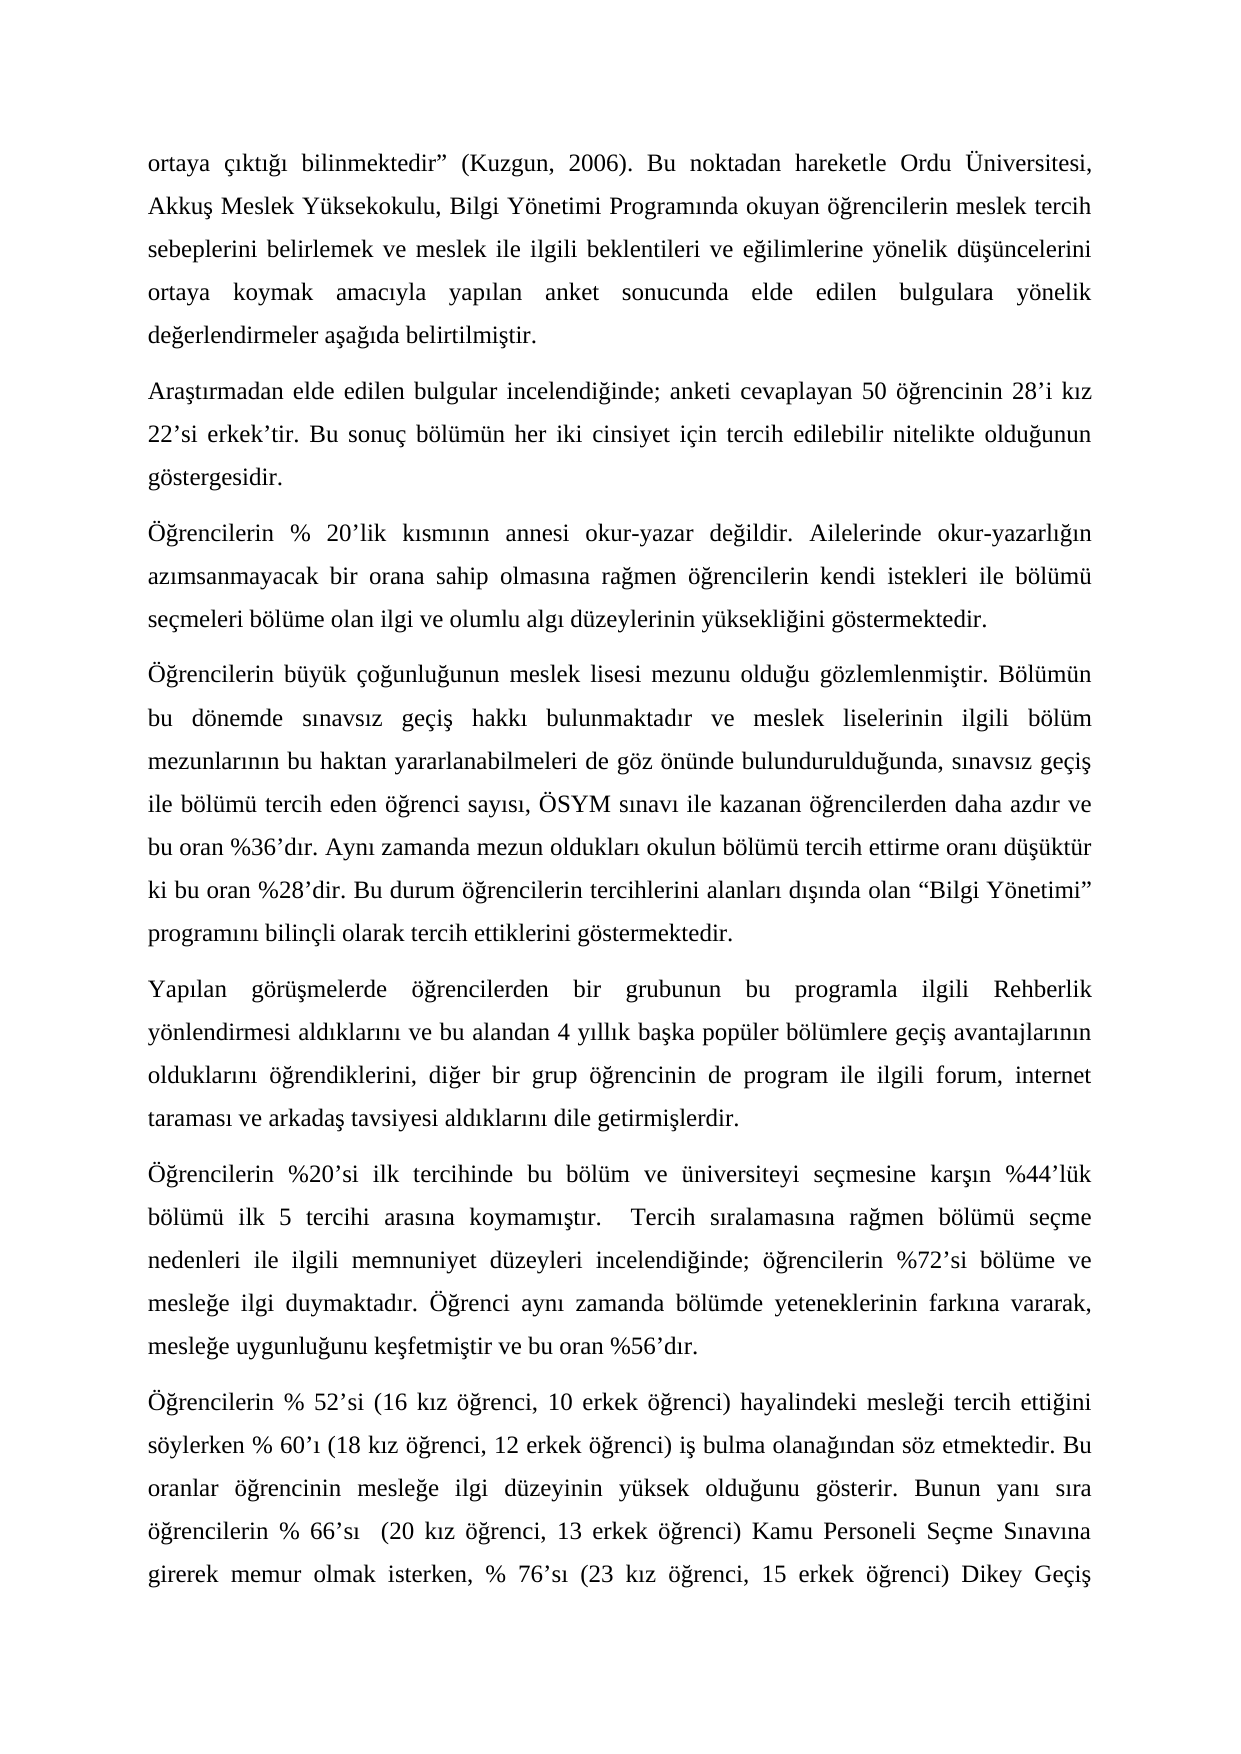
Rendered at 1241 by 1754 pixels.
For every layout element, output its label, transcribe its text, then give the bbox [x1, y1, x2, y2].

text Öğrencilerin % 20’lik kısmının annesi okur-yazar değildir. Ailelerinde okur-yazarlığın azımsanmayacak bir orana sahip olmasına rağmen öğrencilerin kendi istekleri ile bölümü seçmeleri bölüme olan ilgi ve olumlu algı düzeylerinin yüksekliğini göstermektedir. [148, 518, 1093, 633]
text Öğrencilerin %20’si ilk tercihinde bu bölüm ve üniversiteyi seçmesine karşın %44’lük bölümü ilk 5 tercihi arasına koymamıştır. Tercih sıralamasına rağmen bölümü seçme nedenleri ile ilgili memnuniyet düzeyleri incelendiğinde; öğrencilerin %72’si bölüme ve mesleğe ilgi duymaktadır. Öğrenci aynı zamanda bölümde yeteneklerinin farkına vararak, mesleğe uygunluğunu keşfetmiştir ve bu oran %56’dır. [148, 1159, 1093, 1360]
text Araştırmadan elde edilen bulgular incelendiğinde; anketi cevaplayan 50 öğrencinin 28’i kız 22’si erkek’tir. Bu sonuç bölümün her iki cinsiyet için tercih edilebilir nitelikte olduğunun göstergesidir. [148, 376, 1093, 491]
text Yapılan görüşmelerde öğrencilerden bir grubunun bu programla ilgili Rehberlik yönlendirmesi aldıklarını ve bu alandan 4 yıllık başka popüler bölümlere geçiş avantajlarının olduklarını öğrendiklerini, diğer bir grup öğrencinin de program ile ilgili forum, internet taraması ve arkadaş tavsiyesi aldıklarını dile getirmişlerdir. [148, 974, 1093, 1132]
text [148, 1387, 1093, 1588]
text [148, 148, 1093, 349]
text Öğrencilerin büyük çoğunluğunun meslek lisesi mezunu olduğu gözlemlenmiştir. Bölümün bu dönemde sınavsız geçiş hakkı bulunmaktadır ve meslek liselerinin ilgili bölüm mezunlarının bu haktan yararlanabilmeleri de göz önünde bulundurulduğunda, sınavsız geçiş ile bölümü tercih eden öğrenci sayısı, ÖSYM sınavı ile kazanan öğrencilerden daha azdır ve bu oran %36’dır. Aynı zamanda mezun oldukları okulun bölümü tercih ettirme oranı düşüktür ki bu oran %28’dir. Bu durum öğrencilerin tercihlerini alanları dışında olan “Bilgi Yönetimi” programını bilinçli olarak tercih ettiklerini göstermektedir. [148, 659, 1093, 947]
